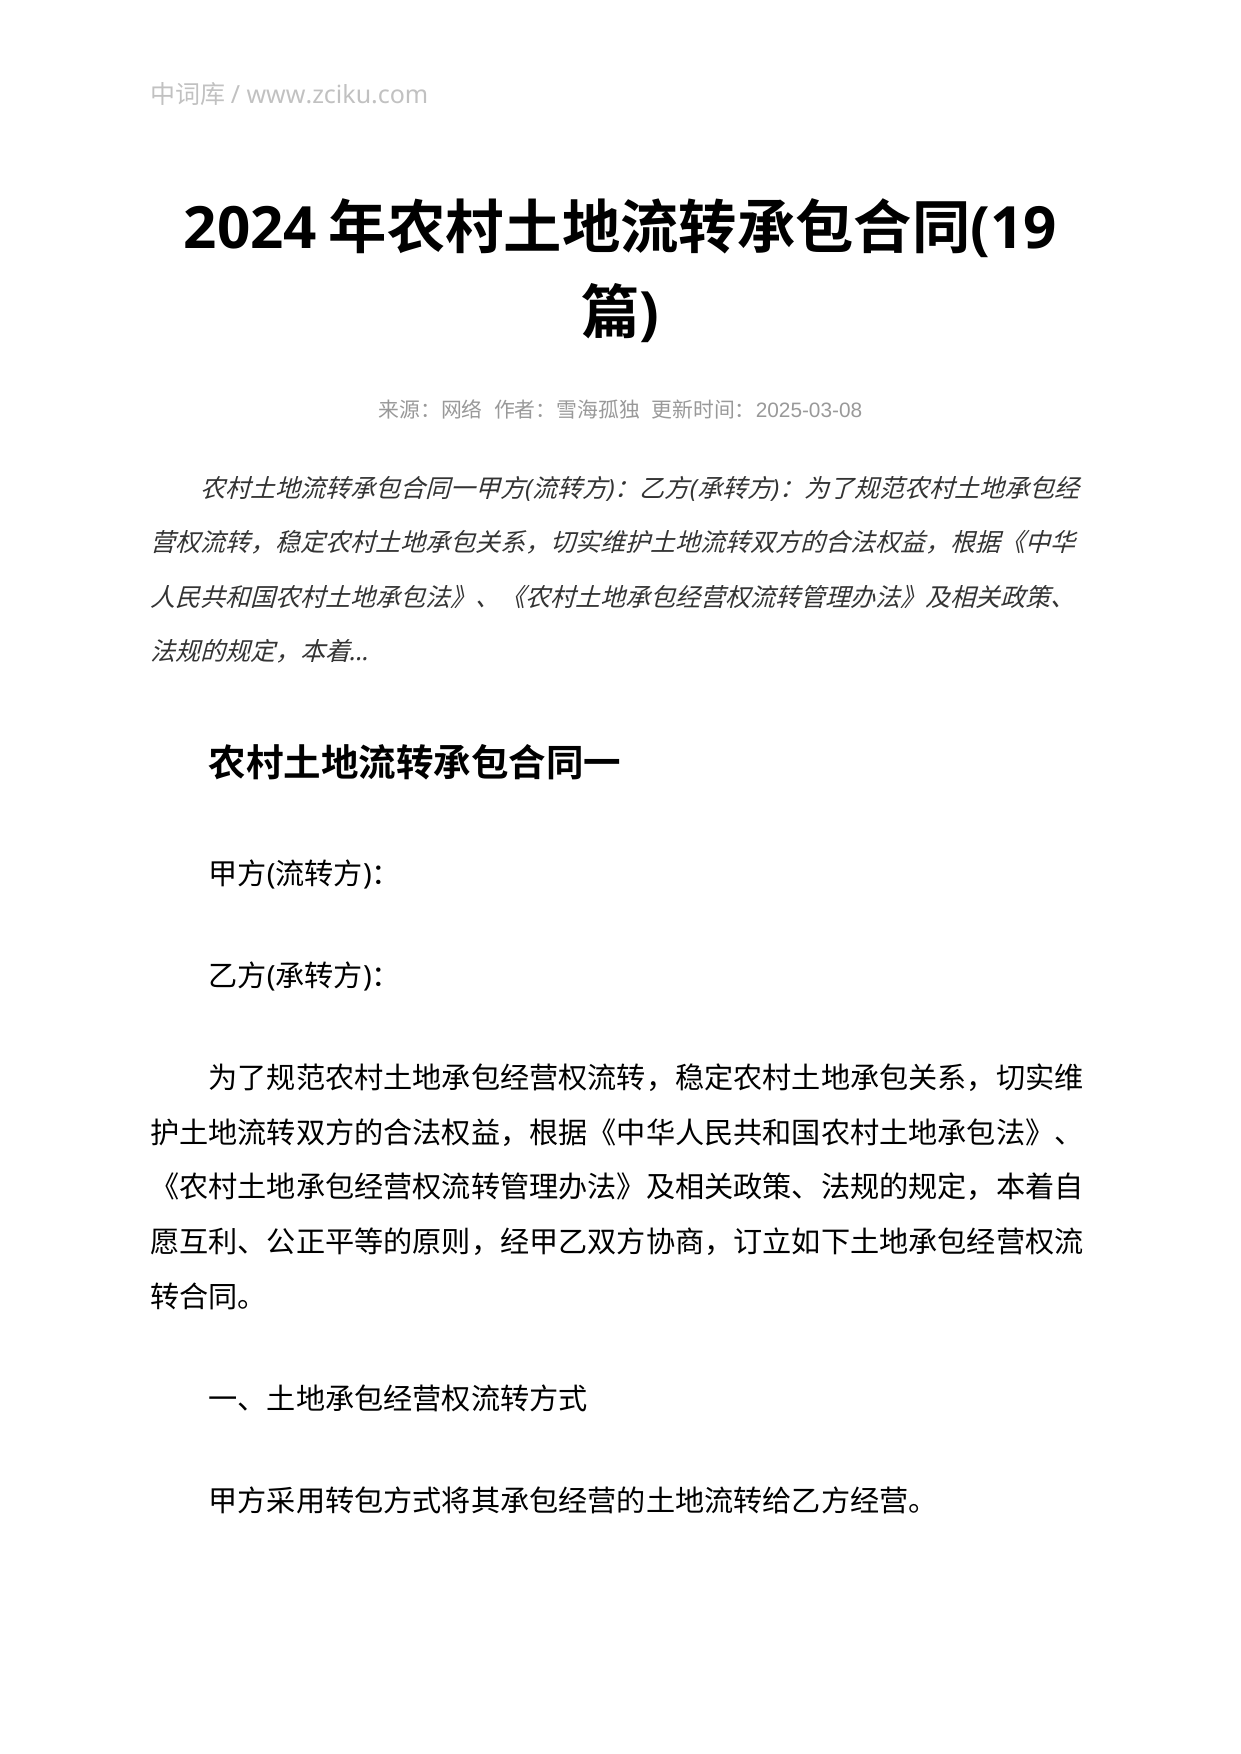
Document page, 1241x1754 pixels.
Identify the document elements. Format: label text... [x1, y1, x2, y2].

text 一、土地承包经营权流转方式 [150, 1376, 1090, 1418]
subtitle 2024年农村土地流转承包合同(19篇) [150, 181, 1090, 351]
text 甲方采用转包方式将其承包经营的土地流转给乙方经营。 [150, 1477, 1090, 1520]
text 来源：网络 作者：雪海孤独 更新时间：2025-03-08 [150, 398, 1090, 422]
text 农村土地流转承包合同一 [150, 733, 1090, 787]
text 农村土地流转承包合同一甲方(流转方)：乙方(承转方)：为了规范农村土地承包经营权流转，稳定农村土地承包关系，切实维护土地流转双方的合法权益，根据《中华人民共和国农村土地承包法》、《农村土地承包经营权流转管理办法》及相关政策、法规的规定，本着... [150, 468, 1090, 668]
text 甲方(流转方)： [150, 850, 1090, 893]
text 乙方(承转方)： [150, 952, 1090, 995]
text 为了规范农村土地承包经营权流转，稳定农村土地承包关系，切实维护土地流转双方的合法权益，根据《中华人民共和国农村土地承包法》、《农村土地承包经营权流转管理办法》及相关政策、法规的规定，本着自愿互利、公正平等的原则，经甲乙双方协商，订立如下土地承包经营权流转合同。 [150, 1054, 1090, 1316]
